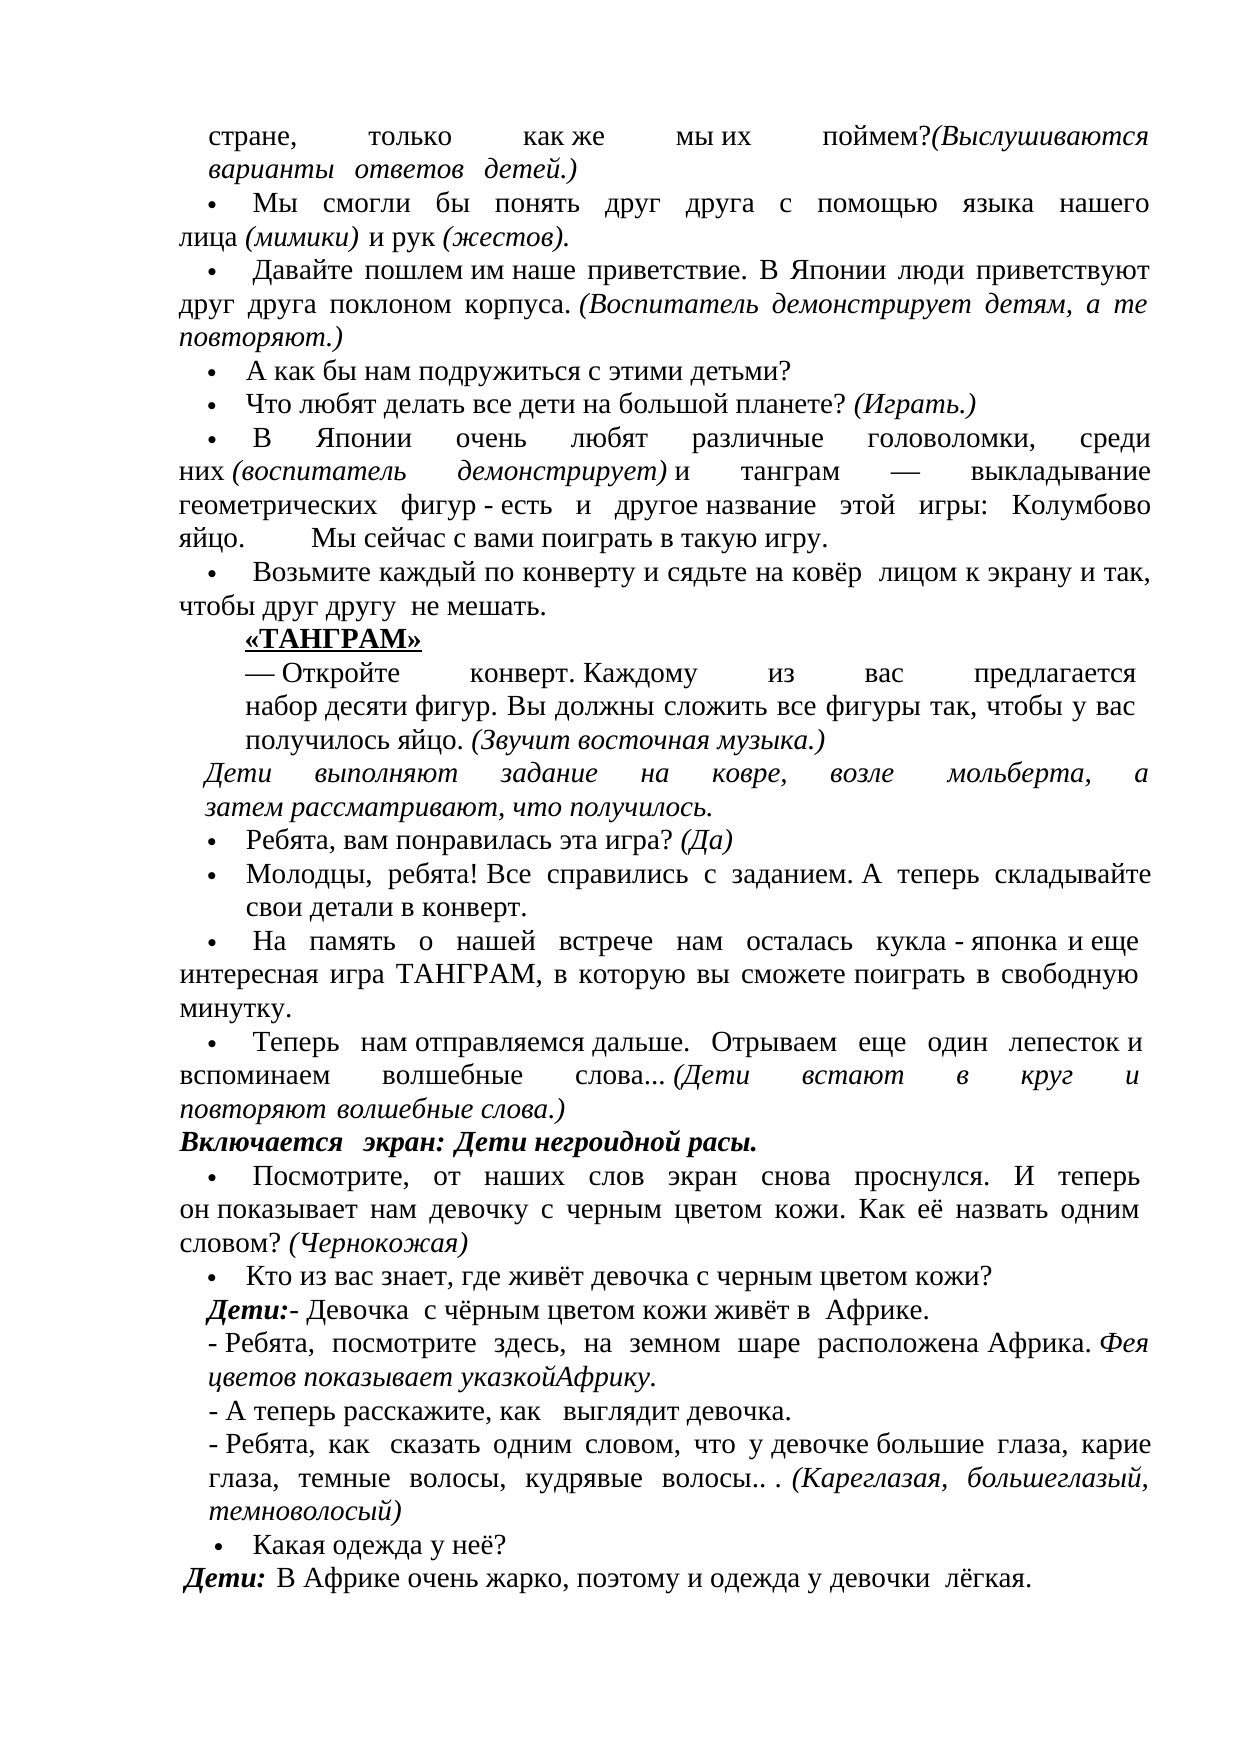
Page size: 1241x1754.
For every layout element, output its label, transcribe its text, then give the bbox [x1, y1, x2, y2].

list Ребята, вам понравилась эта игра? (Да) [208, 822, 1152, 856]
text - Ребята, как сказать одним словом, что у девочке большие глаза, карие глаза, темные волосы, кудрявые волосы.. . (Кареглазая, большеглазый, темноволосый) [208, 1426, 1152, 1527]
list Посмотрите, от наших слов экран снова проснулся. И теперь он показывает нам девочку с черным цветом кожи. Как её назвать одним словом? (Чернокожая) [179, 1158, 1141, 1258]
list Что любят делать все дети на большой планете? (Играть.) [208, 386, 1152, 420]
text Дети выполняют задание на ковре, возле мольберта, а затем рассматривают, что получилось. [205, 755, 1152, 822]
list Мы смогли бы понять друг друга с помощью языка нашего лица (мимики) и рук (жестов). [179, 185, 1151, 252]
list Давайте пошлем им наше приветствие. В Японии люди приветствуют друг друга поклоном корпуса. (Воспитатель демонстрирует детям, а те повторяют.) [179, 252, 1151, 353]
list Теперь нам отправляемся дальше. Отрываем еще один лепесток и вспоминаем волшебные слова... (Дети встают в круг и повторяют волшебные слова.) [179, 1024, 1143, 1124]
text - Ребята, посмотрите здесь, на земном шаре расположена Африка. Фея цветов показывает указкойАфрику. [208, 1326, 1152, 1393]
text - А теперь расскажите, как выглядит девочка. [208, 1393, 1152, 1426]
text «ТАНГРАМ» [244, 621, 1152, 655]
text Включается экран: Дети негроидной расы. [179, 1124, 1139, 1158]
text Дети: В Африке очень жарко, поэтому и одежда у девочки лёгкая. [185, 1560, 1143, 1594]
text Дети:- Девочка с чёрным цветом кожи живёт в Африке. [208, 1292, 1152, 1326]
list Молодцы, ребята! Все справились с заданием. А теперь складывайте свои детали в конверт. [208, 856, 1152, 923]
list Какая одежда у неё? [185, 1527, 1143, 1560]
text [208, 118, 1152, 185]
list А как бы нам подружиться с этими детьми? [208, 353, 1152, 386]
list Возьмите каждый по конверту и сядьте на ковёр лицом к экрану и так, чтобы друг другу не мешать. [179, 554, 1151, 621]
list В Японии очень любят различные головоломки, среди них (воспитатель демонстрирует) и танграм — выкладывание геометрических фигур - есть и другое название этой игры: Колумбово яйцо. Мы сейчас с вами поиграть в такую игру. [179, 420, 1151, 554]
text — Откройте конверт. Каждому из вас предлагается набор десяти фигур. Вы должны сложить все фигуры так, чтобы у вас получилось яйцо. (Звучит восточная музыка.) [245, 655, 1137, 755]
list На память о нашей встрече нам осталась кукла - японка и еще интересная игра ТАНГРАМ, в которую вы сможете поиграть в свободную минутку. [179, 923, 1139, 1024]
list Кто из вас знает, где живёт девочка с черным цветом кожи? [208, 1258, 1152, 1292]
